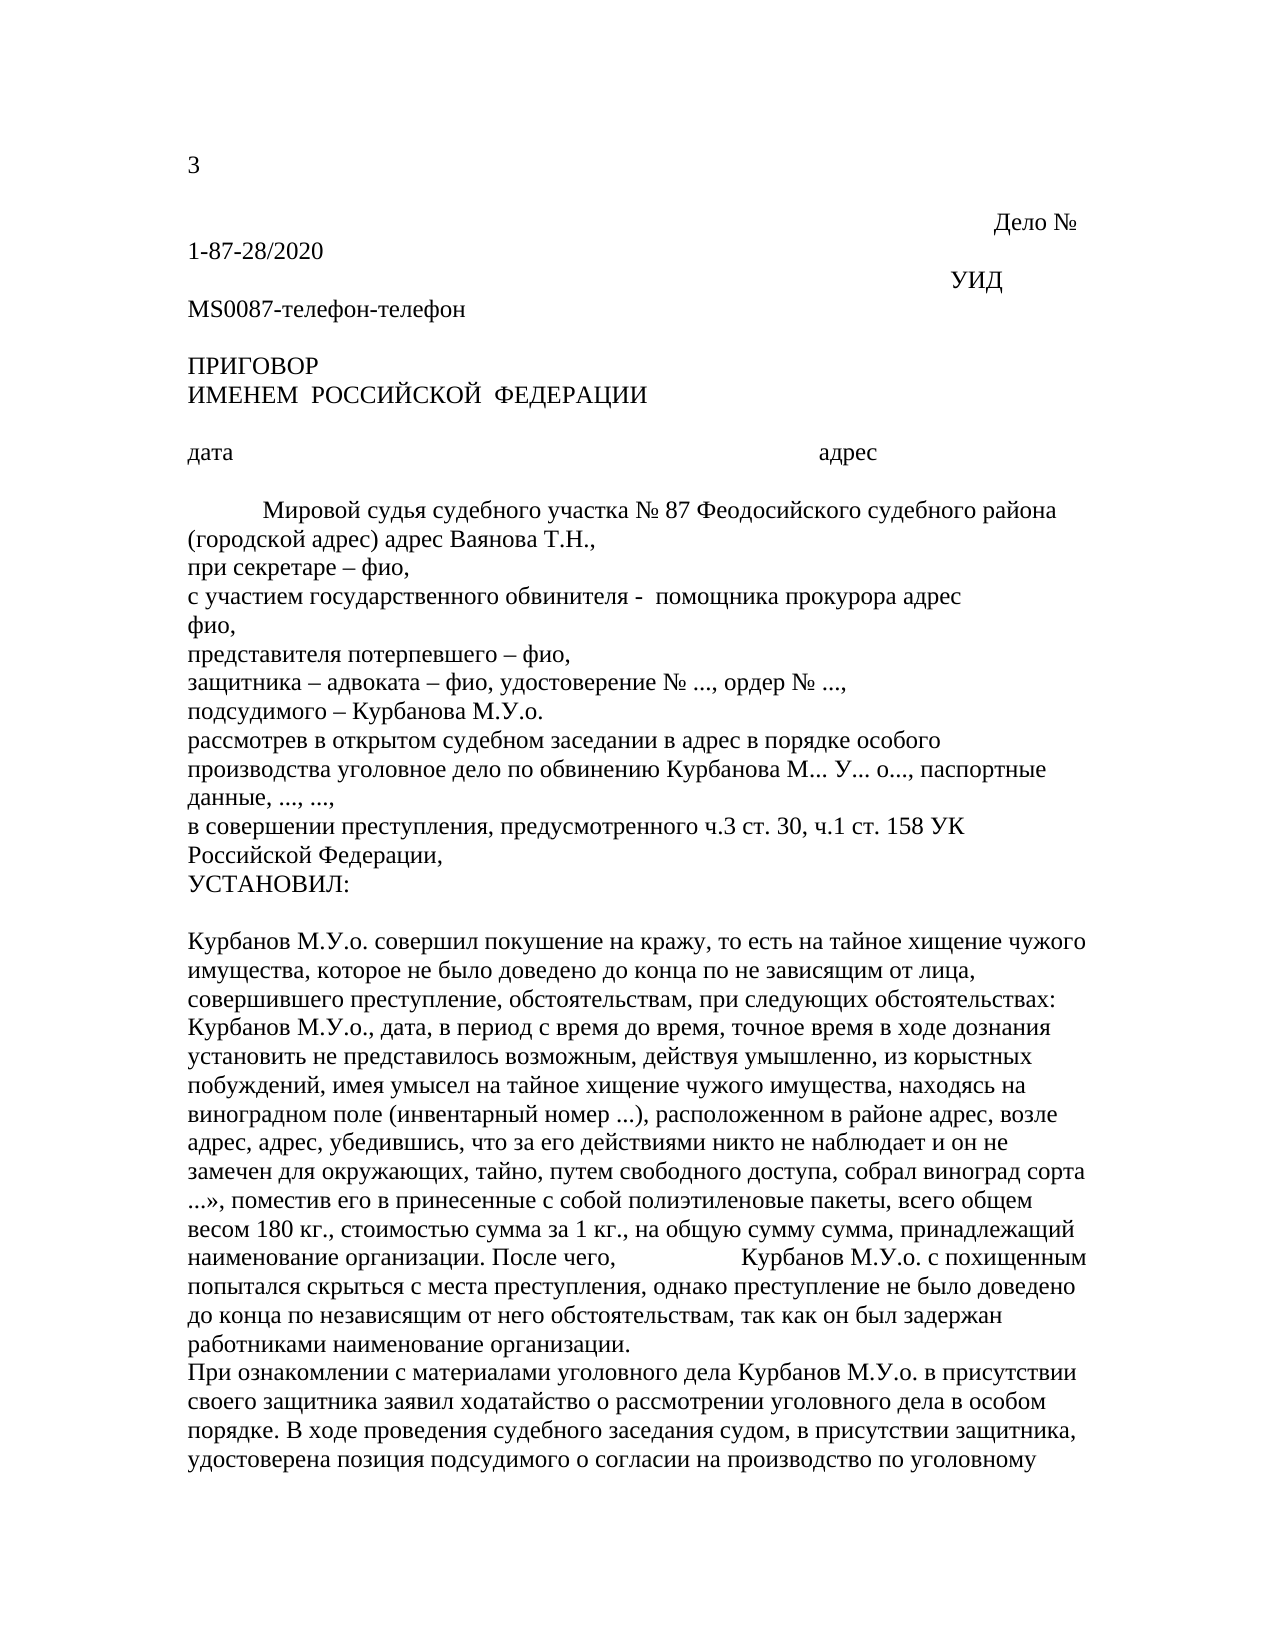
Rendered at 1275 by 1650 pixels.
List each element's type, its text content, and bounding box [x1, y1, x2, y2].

text Курбанов М.У.о., дата, в период с время до время, точное время в ходе дознания установить не представилось возможным, действуя умышленно, из корыстных побуждений, имея умысел на тайное хищение чужого имущества, находясь на виноградном поле (инвентарный номер ...), расположенном в районе адрес, возле адрес, адрес, убедившись, что за его действиями никто не наблюдает и он не замечен для окружающих, тайно, путем свободного доступа, собрал виноград сорта ...», поместив его в принесенные с собой полиэтиленовые пакеты, всего общем весом 180 кг., стоимостью сумма за 1 кг., на общую сумму сумма, принадлежащий наименование организации. После чего, Курбанов М.У.о. с похищенным попытался скрыться с места преступления, однако преступление не было доведено до конца по независящим от него обстоятельствам, так как он был задержан работниками наименование организации. [187, 1012, 1087, 1357]
text ИМЕНЕМ РОССИЙСКОЙ ФЕДЕРАЦИИ [187, 380, 1087, 409]
text Дело № 1-87-28/2020 [187, 207, 1087, 265]
text Курбанов М.У.о. совершил покушение на кражу, то есть на тайное хищение чужого имущества, которое не было доведено до конца по не зависящим от лица, совершившего преступление, обстоятельствам, при следующих обстоятельствах: [187, 926, 1087, 1012]
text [187, 1357, 1087, 1472]
text в совершении преступления, предусмотренного ч.3 ст. 30, ч.1 ст. 158 УК Российской Федерации, [187, 811, 1087, 869]
text представителя потерпевшего – фио, [187, 639, 1087, 667]
text подсудимого – Курбанова М.У.о. [187, 696, 1087, 725]
text ПРИГОВОР [187, 351, 1087, 380]
text УСТАНОВИЛ: [187, 869, 1087, 897]
text фио, [187, 610, 1087, 639]
text дата адрес [187, 437, 1087, 495]
text с участием государственного обвинителя - помощника прокурора адрес [187, 581, 1087, 610]
text защитника – адвоката – фио, удостоверение № ..., ордер № ..., [187, 667, 1087, 696]
text УИД MS0087-телефон-телефон [187, 265, 1087, 322]
text Мировой судья судебного участка № 87 Феодосийского судебного района (городской адрес) адрес Ваянова Т.Н., [187, 495, 1087, 552]
text при секретаре – фио, [187, 552, 1087, 581]
text рассмотрев в открытом судебном заседании в адрес в порядке особого производства уголовное дело по обвинению Курбанова М... У... о..., паспортные данные, ..., ..., [187, 725, 1087, 811]
text 3 [187, 150, 1087, 179]
